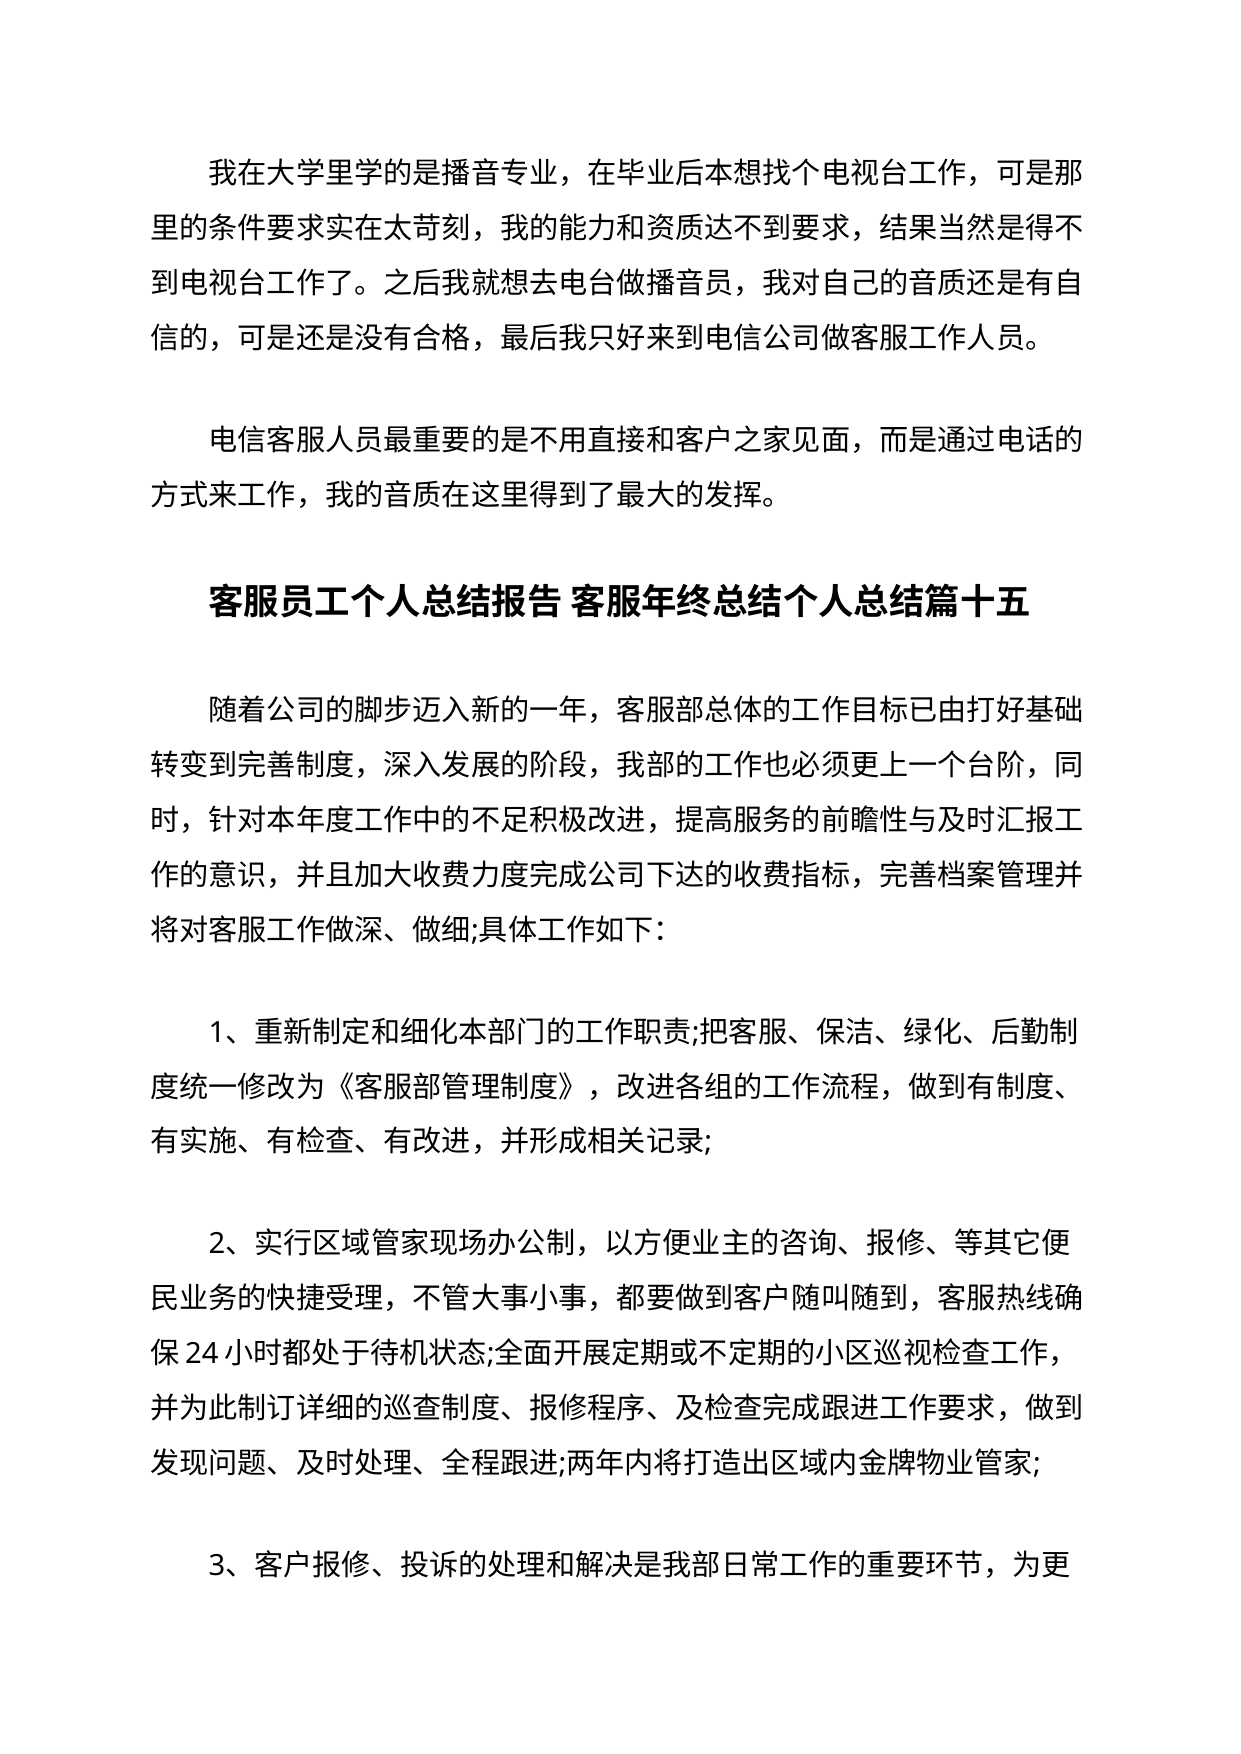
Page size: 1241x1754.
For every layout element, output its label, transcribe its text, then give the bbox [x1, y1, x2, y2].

text 电信客服人员最重要的是不用直接和客户之家见面，而是通过电话的方式来工作，我的音质在这里得到了最大的发挥。 [150, 416, 1090, 514]
text 2、实行区域管家现场办公制，以方便业主的咨询、报修、等其它便民业务的快捷受理，不管大事小事，都要做到客户随叫随到，客服热线确保24小时都处于待机状态;全面开展定期或不定期的小区巡视检查工作，并为此制订详细的巡查制度、报修程序、及检查完成跟进工作要求，做到发现问题、及时处理、全程跟进;两年内将打造出区域内金牌物业管家; [150, 1220, 1090, 1482]
text 我在大学里学的是播音专业，在毕业后本想找个电视台工作，可是那里的条件要求实在太苛刻，我的能力和资质达不到要求，结果当然是得不到电视台工作了。之后我就想去电台做播音员，我对自己的音质还是有自信的，可是还是没有合格，最后我只好来到电信公司做客服工作人员。 [150, 150, 1090, 357]
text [150, 1542, 1090, 1584]
text 1、重新制定和细化本部门的工作职责;把客服、保洁、绿化、后勤制度统一修改为《客服部管理制度》，改进各组的工作流程，做到有制度、有实施、有检查、有改进，并形成相关记录; [150, 1008, 1090, 1160]
text 客服员工个人总结报告 客服年终总结个人总结篇十五 [150, 573, 1090, 624]
text 随着公司的脚步迈入新的一年，客服部总体的工作目标已由打好基础转变到完善制度，深入发展的阶段，我部的工作也必须更上一个台阶，同时，针对本年度工作中的不足积极改进，提高服务的前瞻性与及时汇报工作的意识，并且加大收费力度完成公司下达的收费指标，完善档案管理并将对客服工作做深、做细;具体工作如下： [150, 687, 1090, 948]
